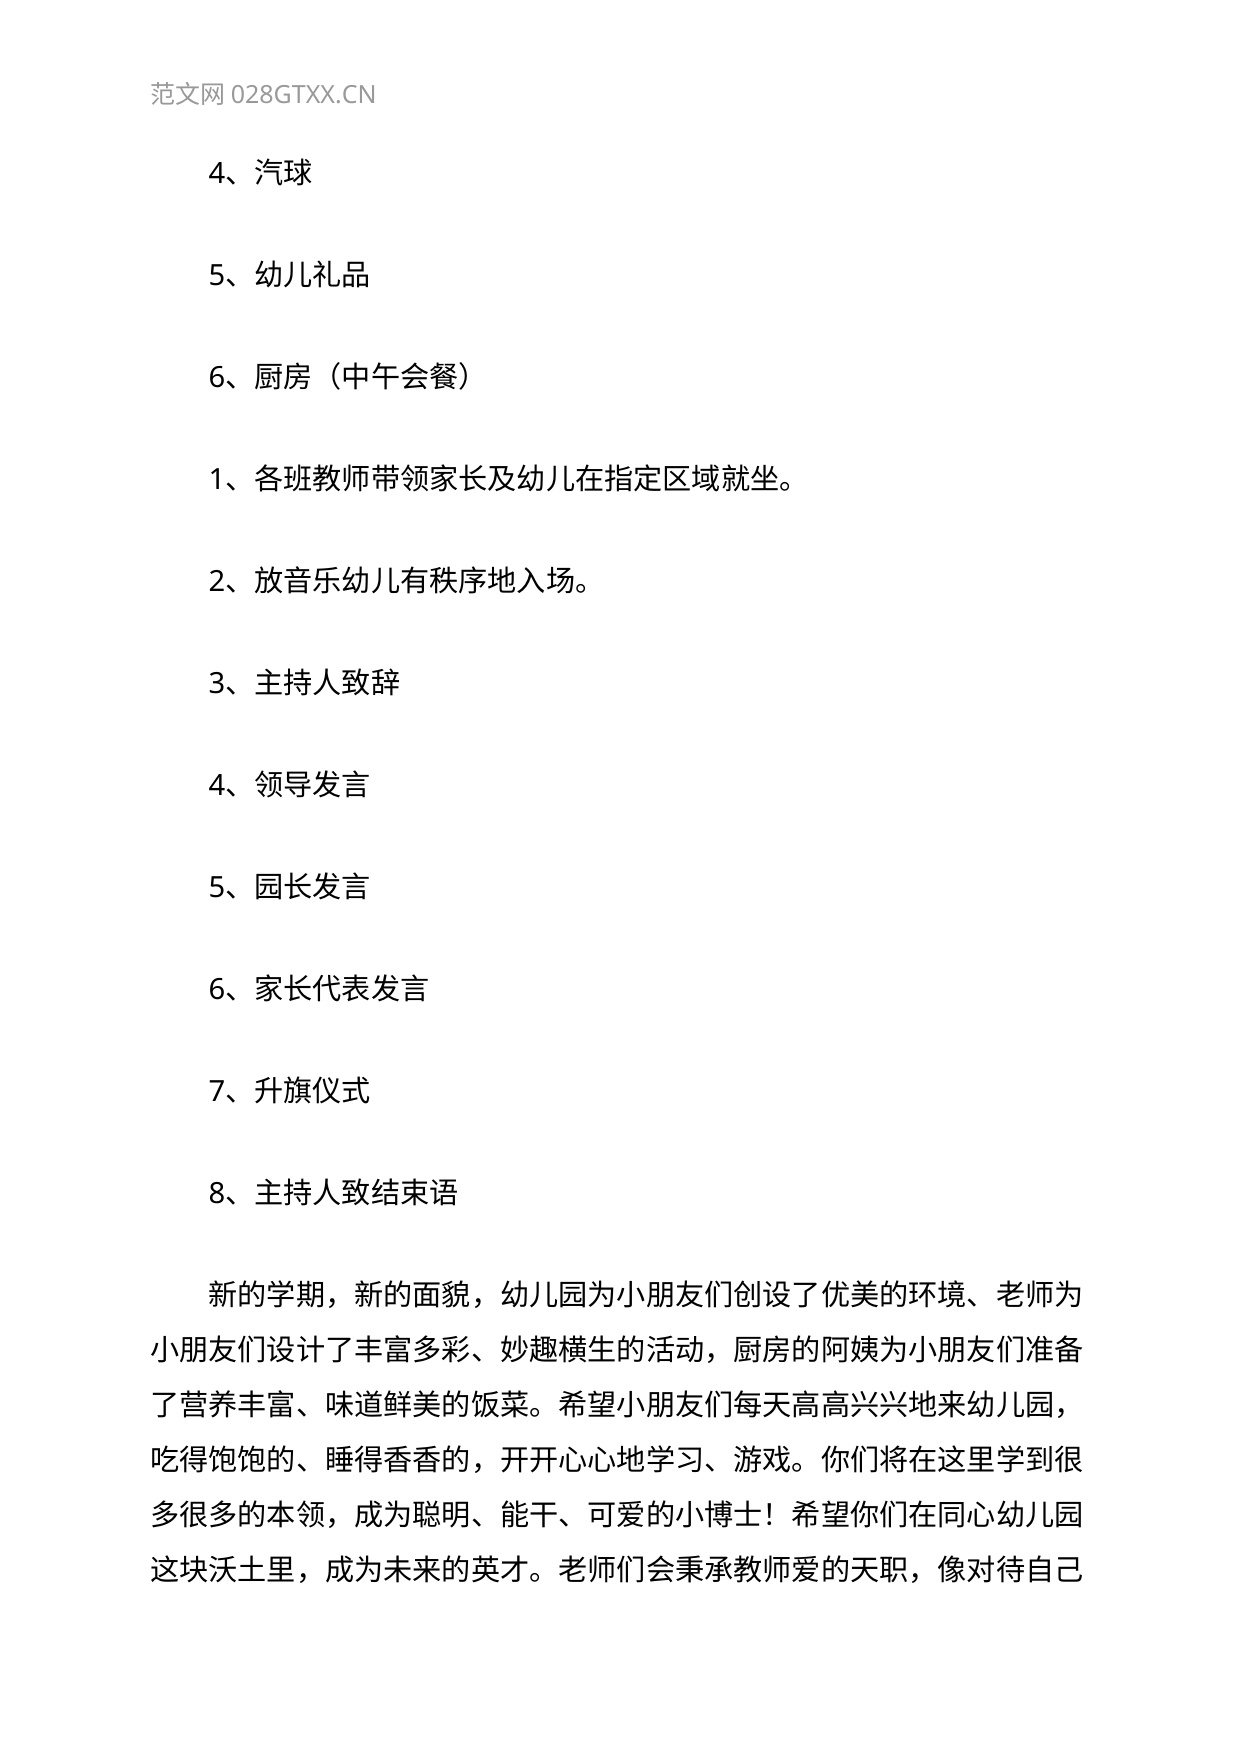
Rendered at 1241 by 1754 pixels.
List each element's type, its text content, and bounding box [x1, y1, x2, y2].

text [150, 1272, 1090, 1588]
text 7、升旗仪式 [150, 1068, 1090, 1110]
text 5、园长发言 [150, 864, 1090, 906]
text 4、汽球 [150, 150, 1090, 192]
text 2、放音乐幼儿有秩序地入场。 [150, 558, 1090, 600]
text 1、各班教师带领家长及幼儿在指定区域就坐。 [150, 456, 1090, 498]
text 3、主持人致辞 [150, 660, 1090, 702]
text 5、幼儿礼品 [150, 252, 1090, 294]
text 4、领导发言 [150, 762, 1090, 804]
text 6、家长代表发言 [150, 966, 1090, 1008]
text 8、主持人致结束语 [150, 1170, 1090, 1212]
text 6、厨房（中午会餐） [150, 354, 1090, 396]
